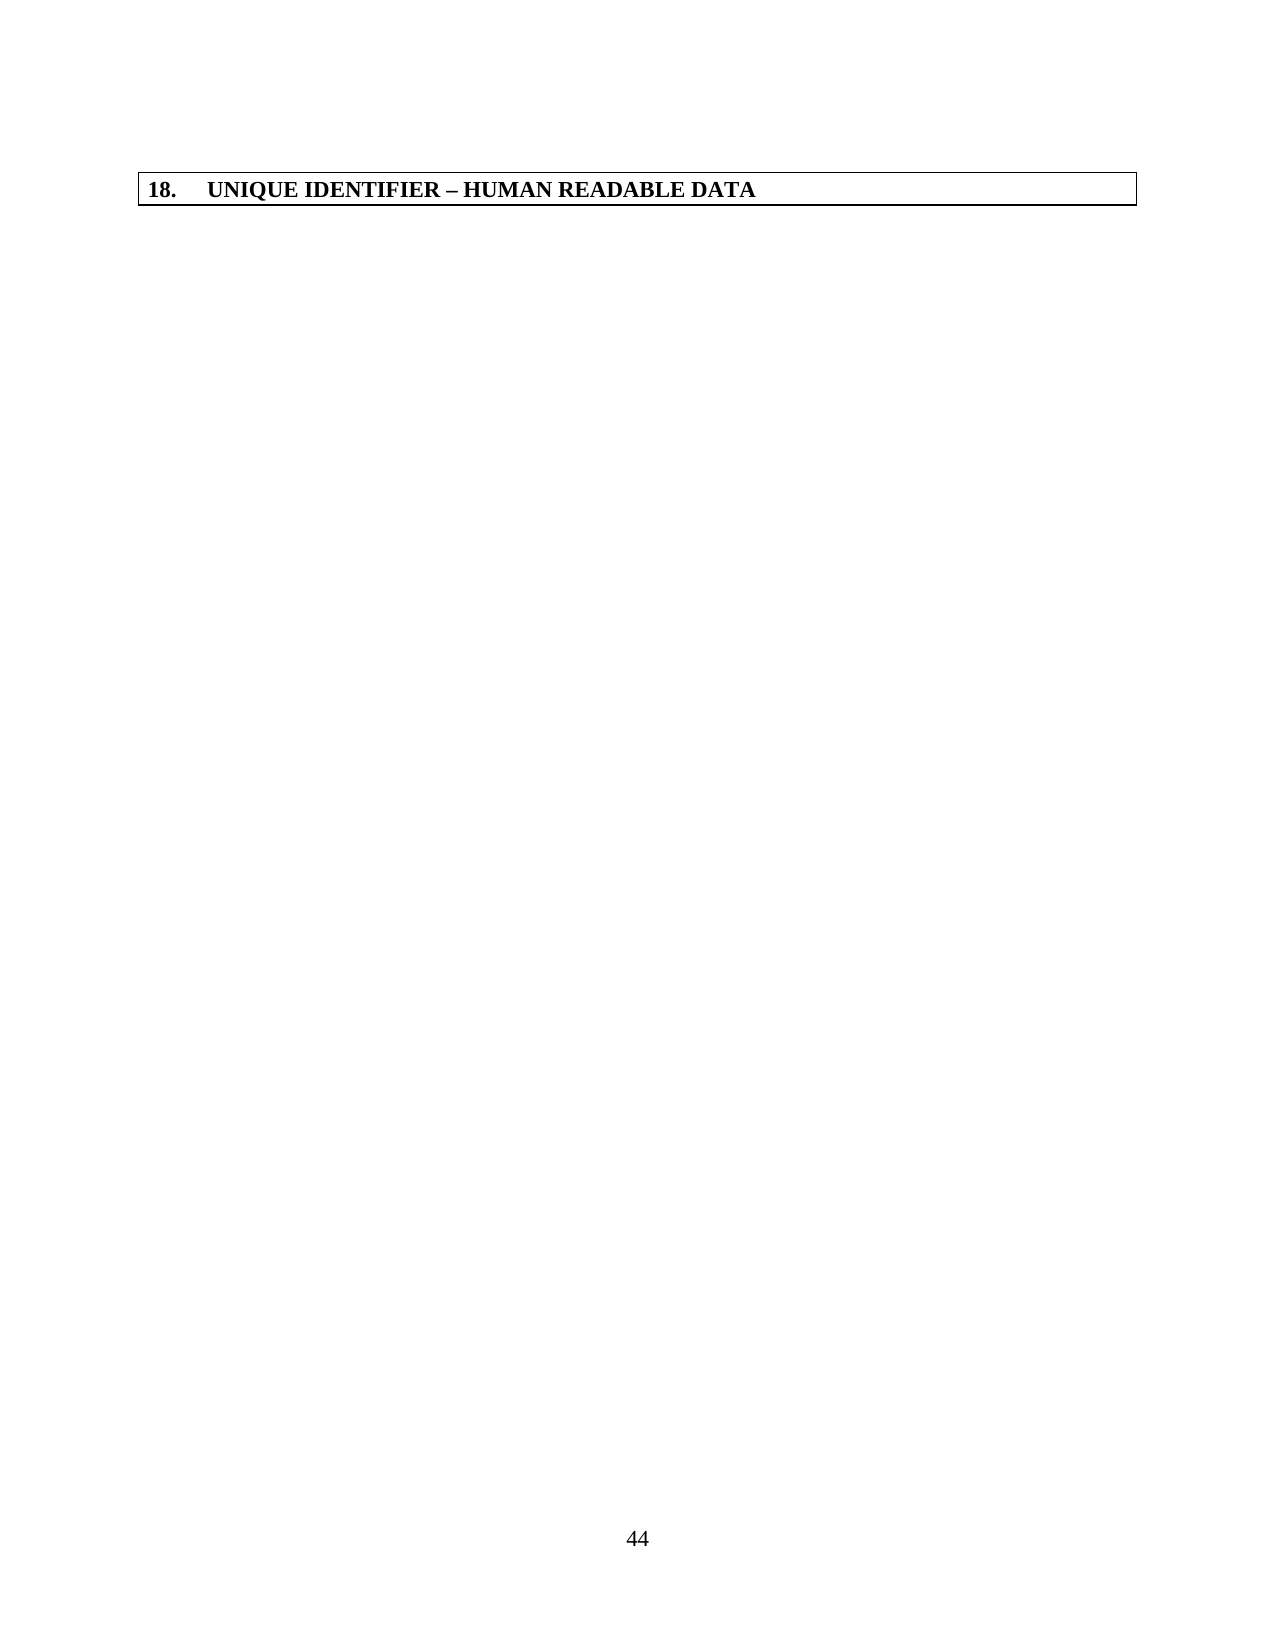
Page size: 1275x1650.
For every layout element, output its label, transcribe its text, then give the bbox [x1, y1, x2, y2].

text 18. UNIQUE IDENTIFIER – HUMAN READABLE DATA [139, 173, 1136, 204]
